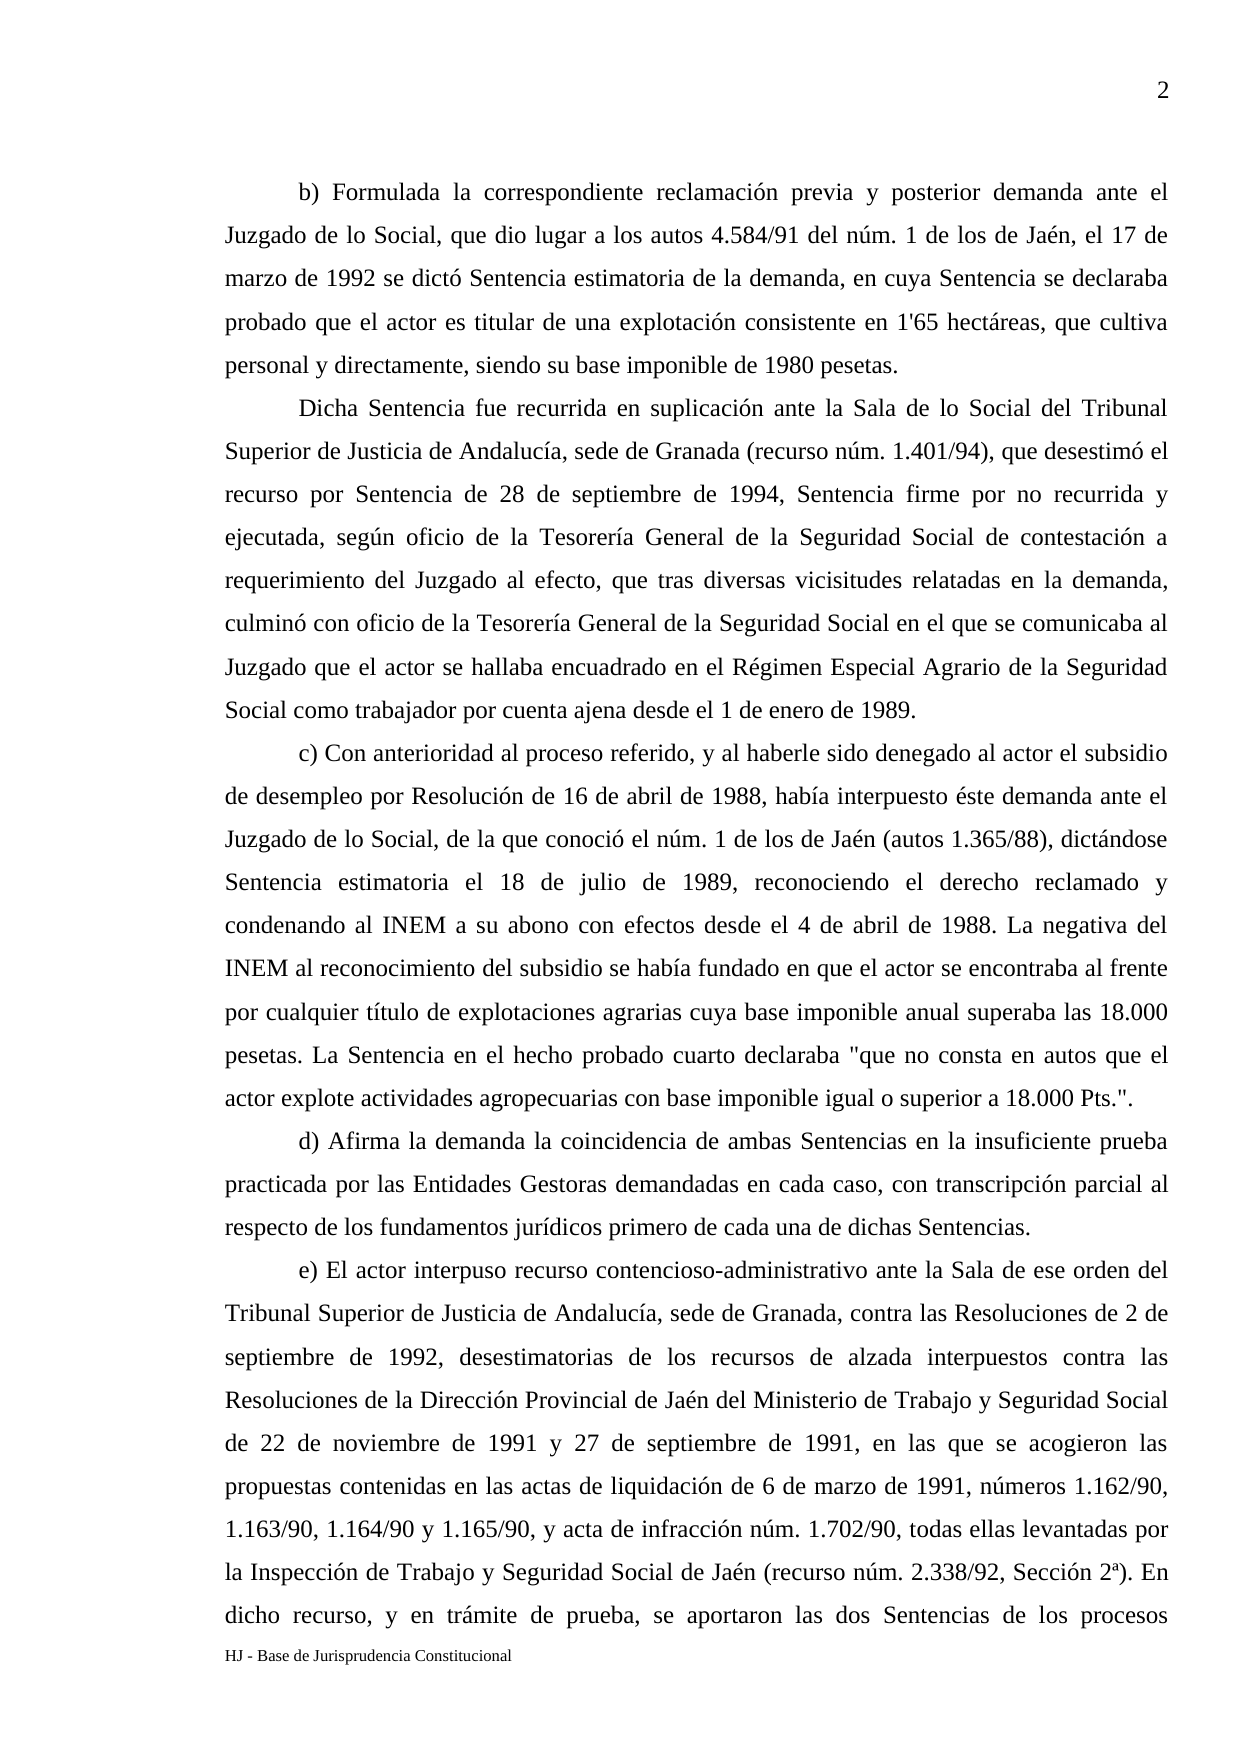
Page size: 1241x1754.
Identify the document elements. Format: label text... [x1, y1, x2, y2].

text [224, 1255, 1169, 1629]
text d) Afirma la demanda la coincidencia de ambas Sentencias en la insuficiente prueba practicada por las Entidades Gestoras demandadas en cada caso, con transcripción parcial al respecto de los fundamentos jurídicos primero de cada una de dichas Sentencias. [224, 1126, 1169, 1241]
text b) Formulada la correspondiente reclamación previa y posterior demanda ante el Juzgado de lo Social, que dio lugar a los autos 4.584/91 del núm. 1 de los de Jaén, el 17 de marzo de 1992 se dictó Sentencia estimatoria de la demanda, en cuya Sentencia se declaraba probado que el actor es titular de una explotación consistente en 1'65 hectáreas, que cultiva personal y directamente, siendo su base imponible de 1980 pesetas. [224, 177, 1169, 378]
text c) Con anterioridad al proceso referido, y al haberle sido denegado al actor el subsidio de desempleo por Resolución de 16 de abril de 1988, había interpuesto éste demanda ante el Juzgado de lo Social, de la que conoció el núm. 1 de los de Jaén (autos 1.365/88), dictándose Sentencia estimatoria el 18 de julio de 1989, reconociendo el derecho reclamado y condenando al INEM a su abono con efectos desde el 4 de abril de 1988. La negativa del INEM al reconocimiento del subsidio se había fundado en que el actor se encontraba al frente por cualquier título de explotaciones agrarias cuya base imponible anual superaba las 18.000 pesetas. La Sentencia en el hecho probado cuarto declaraba "que no consta en autos que el actor explote actividades agropecuarias con base imponible igual o superior a 18.000 Pts.". [224, 738, 1169, 1112]
text Dicha Sentencia fue recurrida en suplicación ante la Sala de lo Social del Tribunal Superior de Justicia de Andalucía, sede de Granada (recurso núm. 1.401/94), que desestimó el recurso por Sentencia de 28 de septiembre de 1994, Sentencia firme por no recurrida y ejecutada, según oficio de la Tesorería General de la Seguridad Social de contestación a requerimiento del Juzgado al efecto, que tras diversas vicisitudes relatadas en la demanda, culminó con oficio de la Tesorería General de la Seguridad Social en el que se comunicaba al Juzgado que el actor se hallaba encuadrado en el Régimen Especial Agrario de la Seguridad Social como trabajador por cuenta ajena desde el 1 de enero de 1989. [224, 393, 1169, 723]
